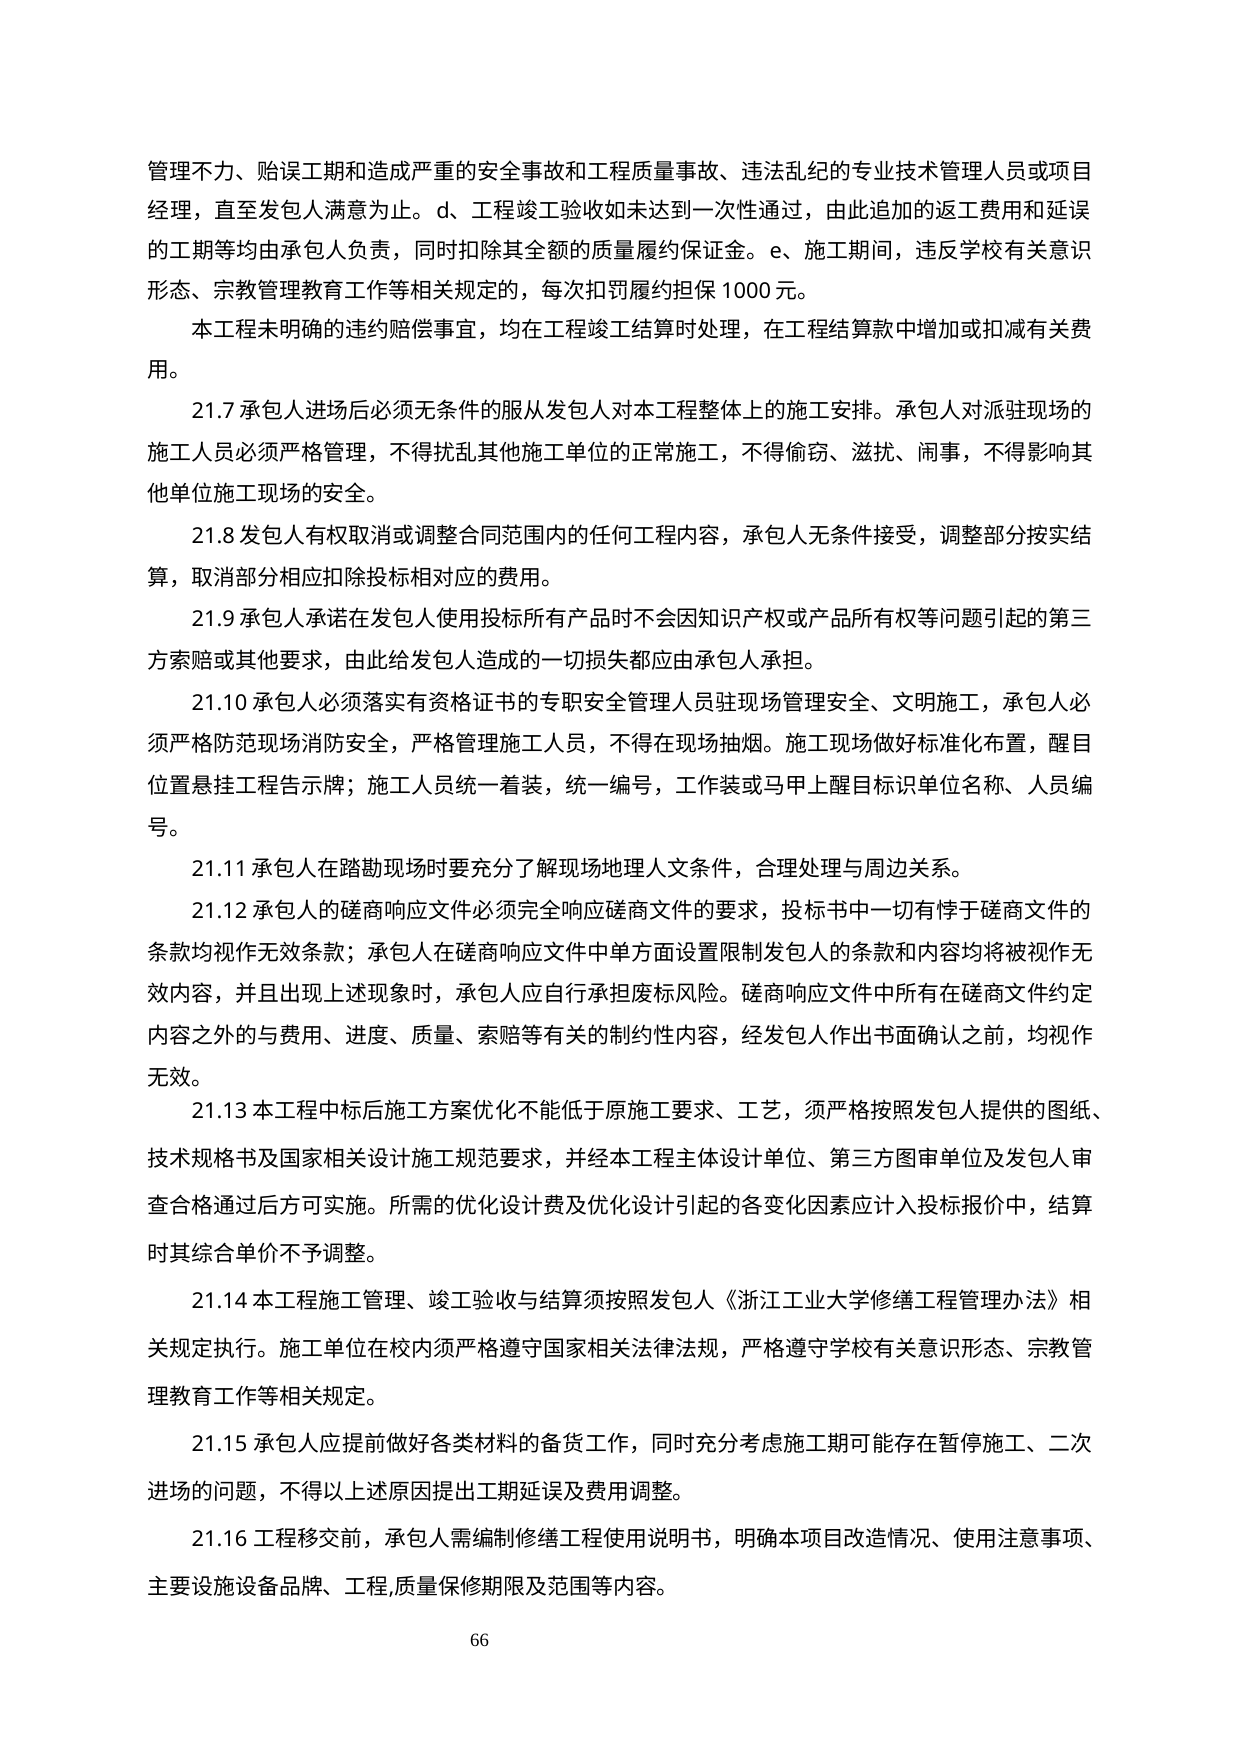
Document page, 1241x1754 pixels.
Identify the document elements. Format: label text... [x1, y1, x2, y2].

text 21.15 承包人应提前做好各类材料的备货工作，同时充分考虑施工期可能存在暂停施工、二次进场的问题，不得以上述原因提出工期延误及费用调整。 [148, 1426, 1093, 1505]
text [148, 148, 1093, 306]
text 本工程未明确的违约赔偿事宜，均在工程竣工结算时处理，在工程结算款中增加或扣减有关费用。 [148, 306, 1093, 385]
text 21.8发包人有权取消或调整合同范围内的任何工程内容，承包人无条件接受，调整部分按实结算，取消部分相应扣除投标相对应的费用。 [148, 510, 1093, 593]
text 21.16 工程移交前，承包人需编制修缮工程使用说明书，明确本项目改造情况、使用注意事项、主要设施设备品牌、工程,质量保修期限及范围等内容。 [148, 1521, 1093, 1601]
text 21.13本工程中标后施工方案优化不能低于原施工要求、工艺，须严格按照发包人提供的图纸、技术规格书及国家相关设计施工规范要求，并经本工程主体设计单位、第三方图审单位及发包人审查合格通过后方可实施。所需的优化设计费及优化设计引起的各变化因素应计入投标报价中，结算时其综合单价不予调整。 [148, 1093, 1093, 1268]
text 21.10承包人必须落实有资格证书的专职安全管理人员驻现场管理安全、文明施工，承包人必须严格防范现场消防安全，严格管理施工人员，不得在现场抽烟。施工现场做好标准化布置，醒目位置悬挂工程告示牌；施工人员统一着装，统一编号，工作装或马甲上醒目标识单位名称、人员编号。 [148, 677, 1093, 843]
text 21.12承包人的磋商响应文件必须完全响应磋商文件的要求，投标书中一切有悖于磋商文件的条款均视作无效条款；承包人在磋商响应文件中单方面设置限制发包人的条款和内容均将被视作无效内容，并且出现上述现象时，承包人应自行承担废标风险。磋商响应文件中所有在磋商文件约定内容之外的与费用、进度、质量、索赔等有关的制约性内容，经发包人作出书面确认之前，均视作无效。 [148, 885, 1093, 1093]
text 21.11承包人在踏勘现场时要充分了解现场地理人文条件，合理处理与周边关系。 [148, 843, 1093, 885]
text 21.14本工程施工管理、竣工验收与结算须按照发包人《浙江工业大学修缮工程管理办法》相关规定执行。施工单位在校内须严格遵守国家相关法律法规，严格遵守学校有关意识形态、宗教管理教育工作等相关规定。 [148, 1283, 1093, 1410]
text 21.7承包人进场后必须无条件的服从发包人对本工程整体上的施工安排。承包人对派驻现场的施工人员必须严格管理，不得扰乱其他施工单位的正常施工，不得偷窃、滋扰、闹事，不得影响其他单位施工现场的安全。 [148, 385, 1093, 510]
text 21.9承包人承诺在发包人使用投标所有产品时不会因知识产权或产品所有权等问题引起的第三方索赔或其他要求，由此给发包人造成的一切损失都应由承包人承担。 [148, 593, 1093, 677]
